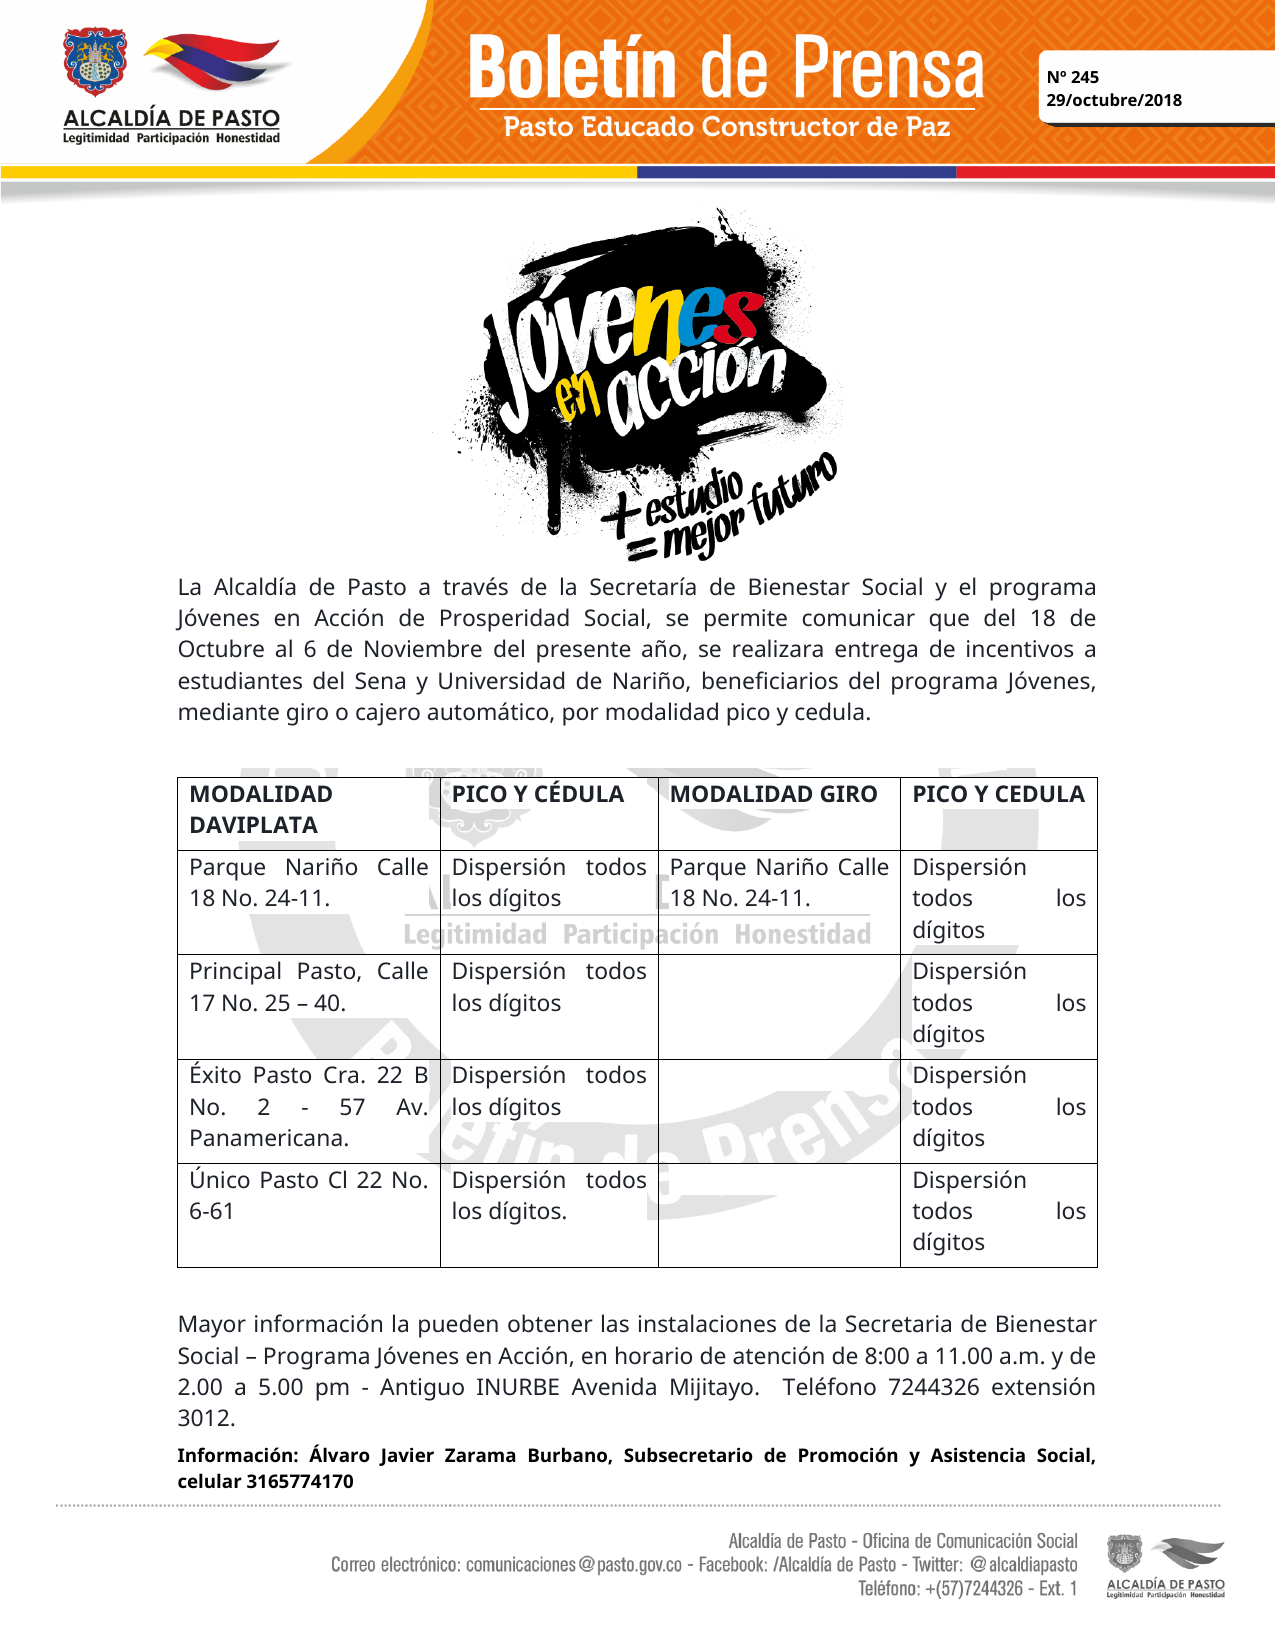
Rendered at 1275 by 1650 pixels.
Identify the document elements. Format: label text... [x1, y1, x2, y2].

table_cell Principal Pasto, Calle 17 No. 25 – 40. [178, 955, 440, 1058]
table_cell Dispersión todos los dígitos [441, 851, 658, 954]
text La Alcaldía de Pasto a través de la Secretaría de Bienestar Social y el programa Jóvenes en Acción de Prosperidad Social, se permite comunicar que del 18 de Octubre al 6 de Noviembre del presente año, se realizara entrega de incentivos a estudiantes del Sena y Universidad de Nariño, beneficiarios del programa Jóvenes, mediante giro o cajero automático, por modalidad pico y cedula. [177, 571, 1098, 727]
table_cell [659, 955, 900, 1058]
table_cell Parque Nariño Calle 18 No. 24-11. [178, 851, 440, 954]
text Información: Álvaro Javier Zarama Burbano, Subsecretario de Promoción y Asistencia Social, celular 3165774170 [177, 1443, 1098, 1494]
table_cell [659, 1060, 900, 1163]
table_cell Dispersión todos los dígitos [441, 955, 658, 1058]
picture [0, 0, 1275, 1645]
text Mayor información la pueden obtener las instalaciones de la Secretaria de Bienestar Social – Programa Jóvenes en Acción, en horario de atención de 8:00 a 11.00 a.m. y de 2.00 a 5.00 pm - Antiguo INURBE Avenida Mijitayo. Teléfono 7244326 extensión 3012. [177, 1308, 1098, 1433]
table_cell Dispersión todos los dígitos [441, 1060, 658, 1163]
table_cell Dispersión todos los dígitos. [441, 1164, 658, 1267]
table_cell Único Pasto Cl 22 No. 6-61 [178, 1164, 440, 1267]
table_cell Dispersión todos los dígitos [901, 851, 1097, 954]
table_header MODALIDAD GIRO [659, 778, 900, 850]
table_cell Dispersión todos los dígitos [901, 1060, 1097, 1163]
table_header PICO Y CEDULA [901, 778, 1097, 850]
table_cell Dispersión todos los dígitos [901, 955, 1097, 1058]
table_cell Parque Nariño Calle 18 No. 24-11. [659, 851, 900, 954]
table_cell Dispersión todos los dígitos [901, 1164, 1097, 1267]
table_cell Éxito Pasto Cra. 22 B No. 2 - 57 Av. Panamericana. [178, 1060, 440, 1163]
table_cell [659, 1164, 900, 1267]
table_header MODALIDAD DAVIPLATA [178, 778, 440, 850]
table_header PICO Y CÉDULA [441, 778, 658, 850]
